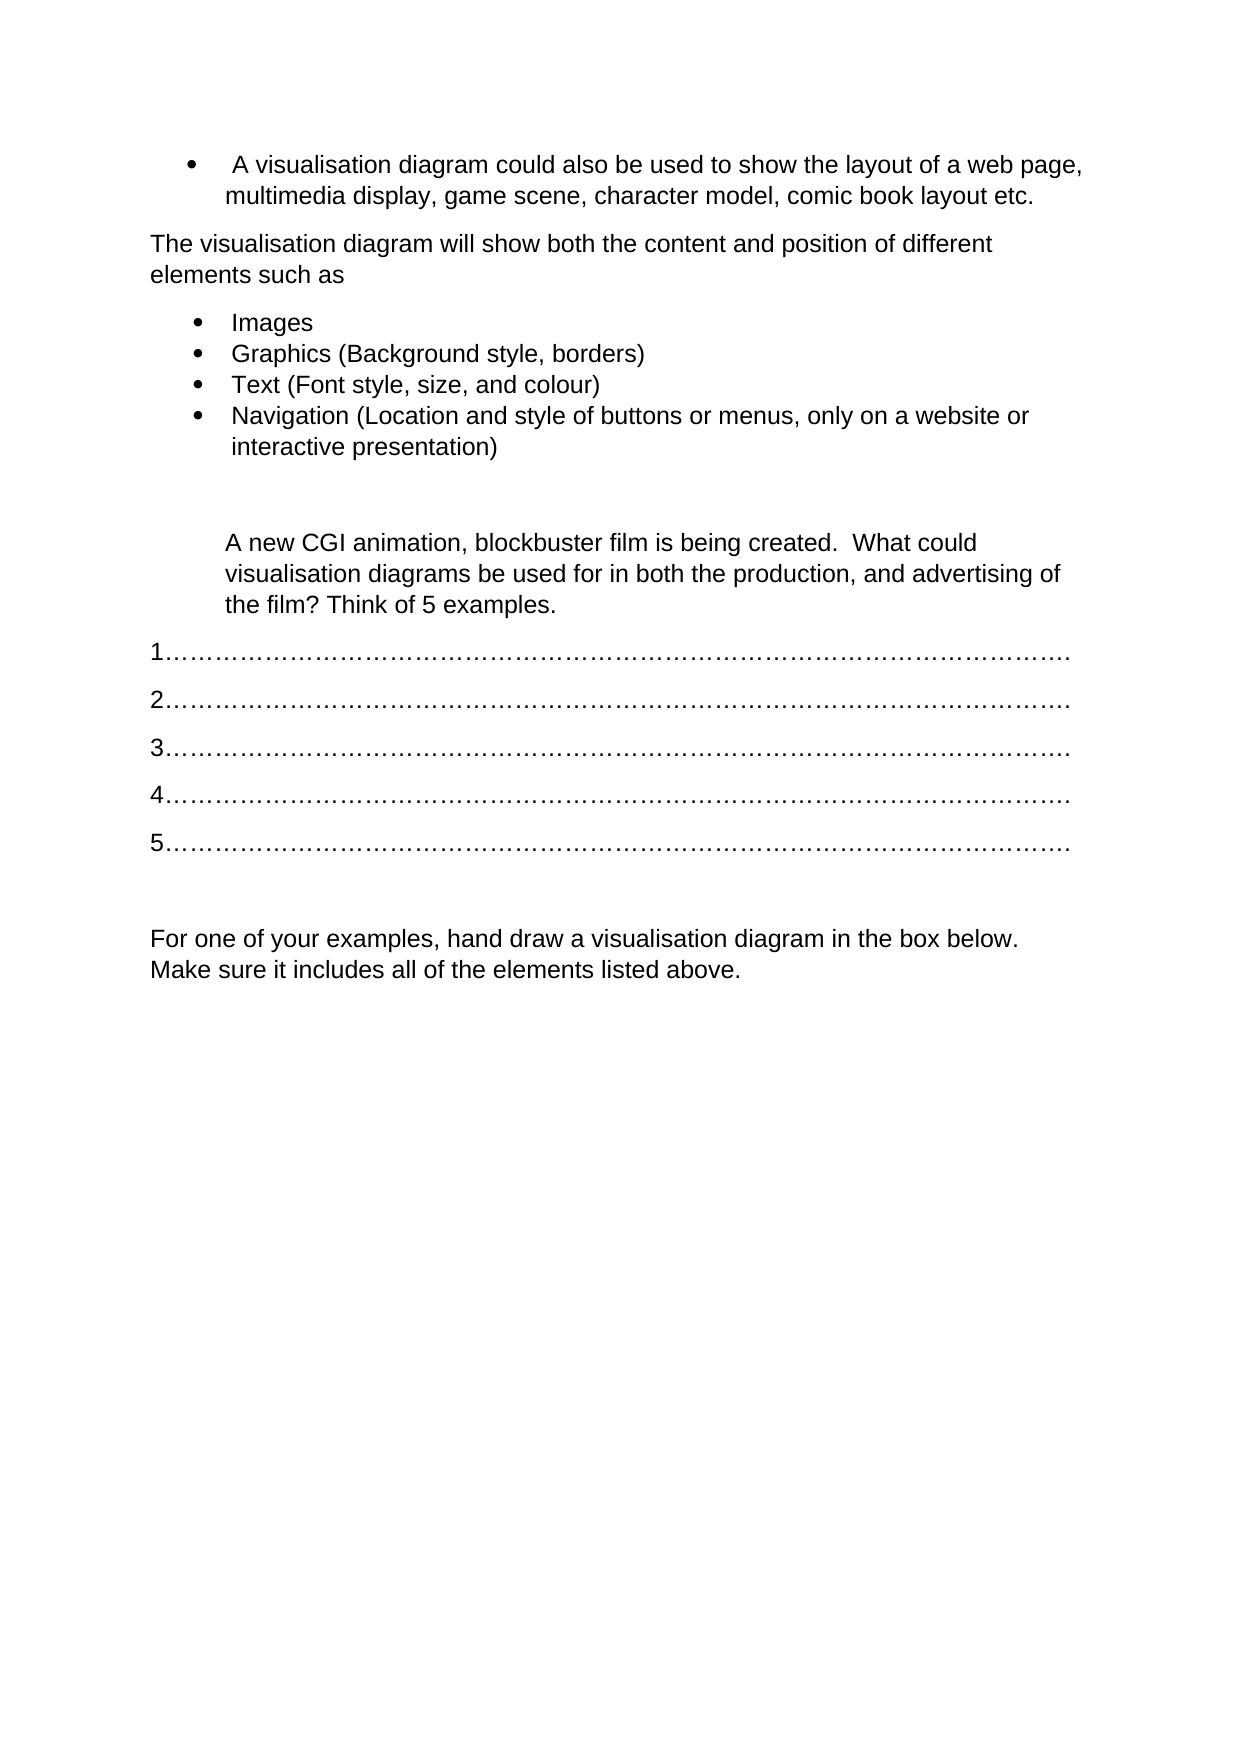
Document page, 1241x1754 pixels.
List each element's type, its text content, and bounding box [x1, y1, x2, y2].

text 4………………………………………………………………………………………………. [150, 781, 1090, 809]
list Text (Font style, size, and colour) [194, 370, 1090, 399]
text 5………………………………………………………………………………………………. [150, 828, 1090, 857]
text 3………………………………………………………………………………………………. [150, 733, 1090, 762]
list Graphics (Background style, borders) [194, 339, 1090, 368]
text The visualisation diagram will show both the content and position of different elements such as [150, 229, 1090, 289]
text For one of your examples, hand draw a visualisation diagram in the box below. Make sure it includes all of the elements listed above. [150, 924, 1090, 983]
list Images [194, 308, 1090, 336]
list A visualisation diagram could also be used to show the layout of a web page, multimedia display, game scene, character model, comic book layout etc. [187, 150, 1090, 210]
text 2………………………………………………………………………………………………. [150, 685, 1090, 714]
text A new CGI animation, blockbuster film is being created. What could visualisation diagrams be used for in both the production, and advertising of the film? Think of 5 examples. [225, 528, 1090, 618]
text 1………………………………………………………………………………………………. [150, 637, 1090, 666]
list Navigation (Location and style of buttons or menus, only on a website or interactive presentation) [194, 401, 1090, 461]
